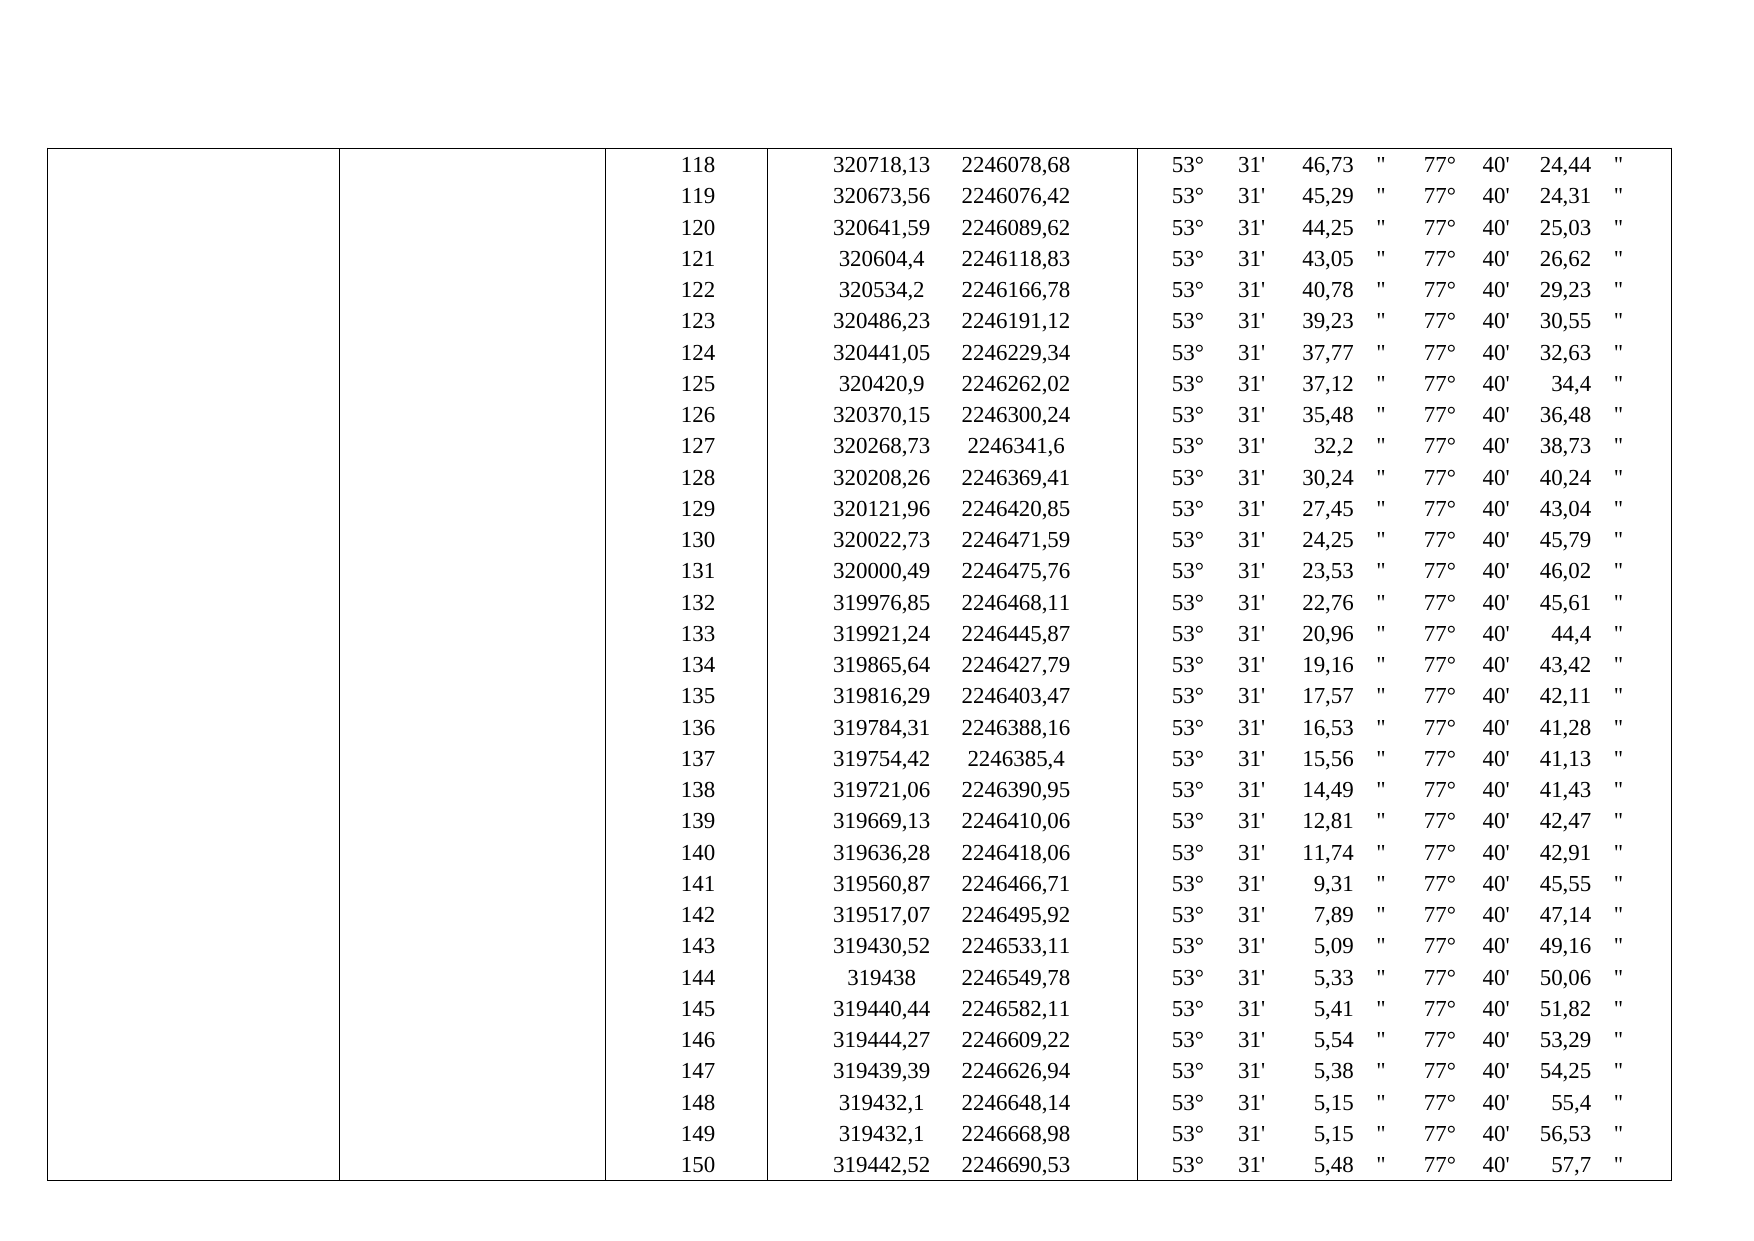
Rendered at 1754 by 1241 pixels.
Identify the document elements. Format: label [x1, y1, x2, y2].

table_cell [768, 149, 1137, 1180]
table_cell [1138, 149, 1671, 1180]
table_cell [340, 149, 605, 1180]
table_cell [606, 149, 767, 1180]
table_cell [48, 149, 339, 1180]
